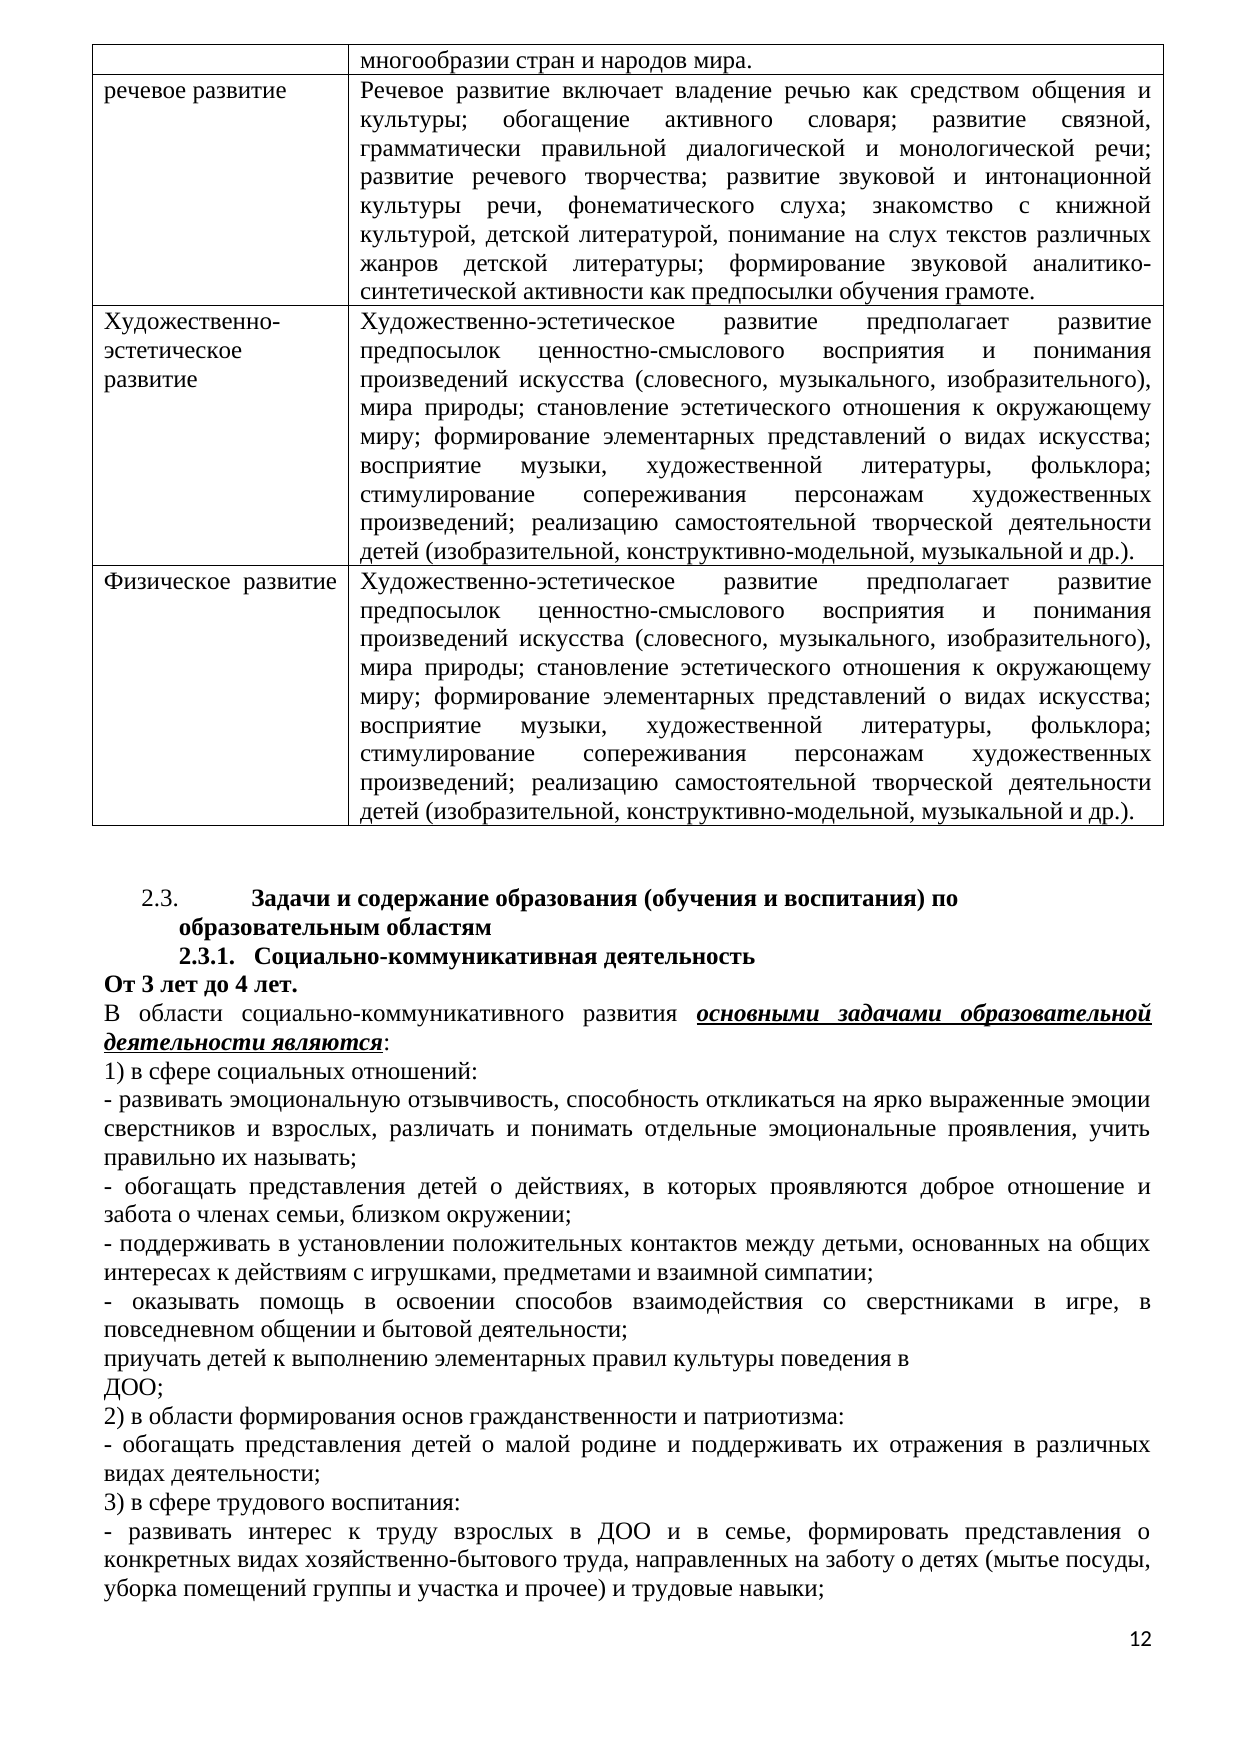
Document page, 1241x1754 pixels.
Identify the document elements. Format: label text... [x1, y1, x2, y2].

text 1) в сфере социальных отношений: [103, 1056, 1152, 1084]
text - обогащать представления детей о действиях, в которых проявляются доброе отношение и забота о членах семьи, близком окружении; [103, 1171, 1152, 1228]
table_cell Художественно-эстетическое развитие предполагает развитие предпосылок ценностно-смыслового восприятия и понимания произведений искусства (словесного, музыкального, изобразительного), мира природы; становление эстетического отношения к окружающему миру; формирование элементарных представлений о видах искусства; восприятие музыки, художественной литературы, фольклора; стимулирование сопереживания персонажам художественных произведений; реализацию самостоятельной творческой деятельности детей (изобразительной, конструктивно-модельной, музыкальной и др.). [349, 306, 1163, 565]
table_cell Художественно-эстетическое развитие [93, 306, 348, 565]
text В области социально-коммуникативного развития основными задачами образовательной деятельности являются: [103, 998, 1152, 1056]
table_cell речевое развитие [93, 75, 348, 305]
table_cell Речевое развитие включает владение речью как средством общения и культуры; обогащение активного словаря; развитие связной, грамматически правильной диалогической и монологической речи; развитие речевого творчества; развитие звуковой и интонационной культуры речи, фонематического слуха; знакомство с книжной культурой, детской литературой, понимание на слух текстов различных жанров детской литературы; формирование звуковой аналитико-синтетической активности как предпосылки обучения грамоте. [349, 75, 1163, 305]
text - развивать эмоциональную отзывчивость, способность откликаться на ярко выраженные эмоции сверстников и взрослых, различать и понимать отдельные эмоциональные проявления, учить правильно их называть; [103, 1084, 1152, 1171]
table_cell Физическое развитие [93, 566, 348, 825]
text 3) в сфере трудового воспитания: [103, 1487, 1152, 1516]
list Задачи и содержание образования (обучения и воспитания) по образовательным областям [141, 883, 1152, 941]
list Социально-коммуникативная деятельность [178, 941, 1152, 969]
text - поддерживать в установлении положительных контактов между детьми, основанных на общих интересах к действиям с игрушками, предметами и взаимной симпатии; [103, 1228, 1152, 1286]
table_cell Художественно-эстетическое развитие предполагает развитие предпосылок ценностно-смыслового восприятия и понимания произведений искусства (словесного, музыкального, изобразительного), мира природы; становление эстетического отношения к окружающему миру; формирование элементарных представлений о видах искусства; восприятие музыки, художественной литературы, фольклора; стимулирование сопереживания персонажам художественных произведений; реализацию самостоятельной творческой деятельности детей (изобразительной, конструктивно-модельной, музыкальной и др.). [349, 566, 1163, 825]
text 2) в области формирования основ гражданственности и патриотизма: [103, 1401, 1152, 1429]
text ДОО; [103, 1372, 1152, 1401]
text - оказывать помощь в освоении способов взаимодействия со сверстниками в игре, в повседневном общении и бытовой деятельности; [103, 1286, 1152, 1343]
text От 3 лет до 4 лет. [103, 969, 1152, 998]
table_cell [349, 45, 1163, 74]
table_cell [93, 45, 348, 74]
text - обогащать представления детей о малой родине и поддерживать их отражения в различных видах деятельности; [103, 1429, 1152, 1487]
text - развивать интерес к труду взрослых в ДОО и в семье, формировать представления о конкретных видах хозяйственно-бытового труда, направленных на заботу о детях (мытье посуды, уборка помещений группы и участка и прочее) и трудовые навыки; [103, 1516, 1152, 1602]
text приучать детей к выполнению элементарных правил культуры поведения в [103, 1343, 1152, 1372]
